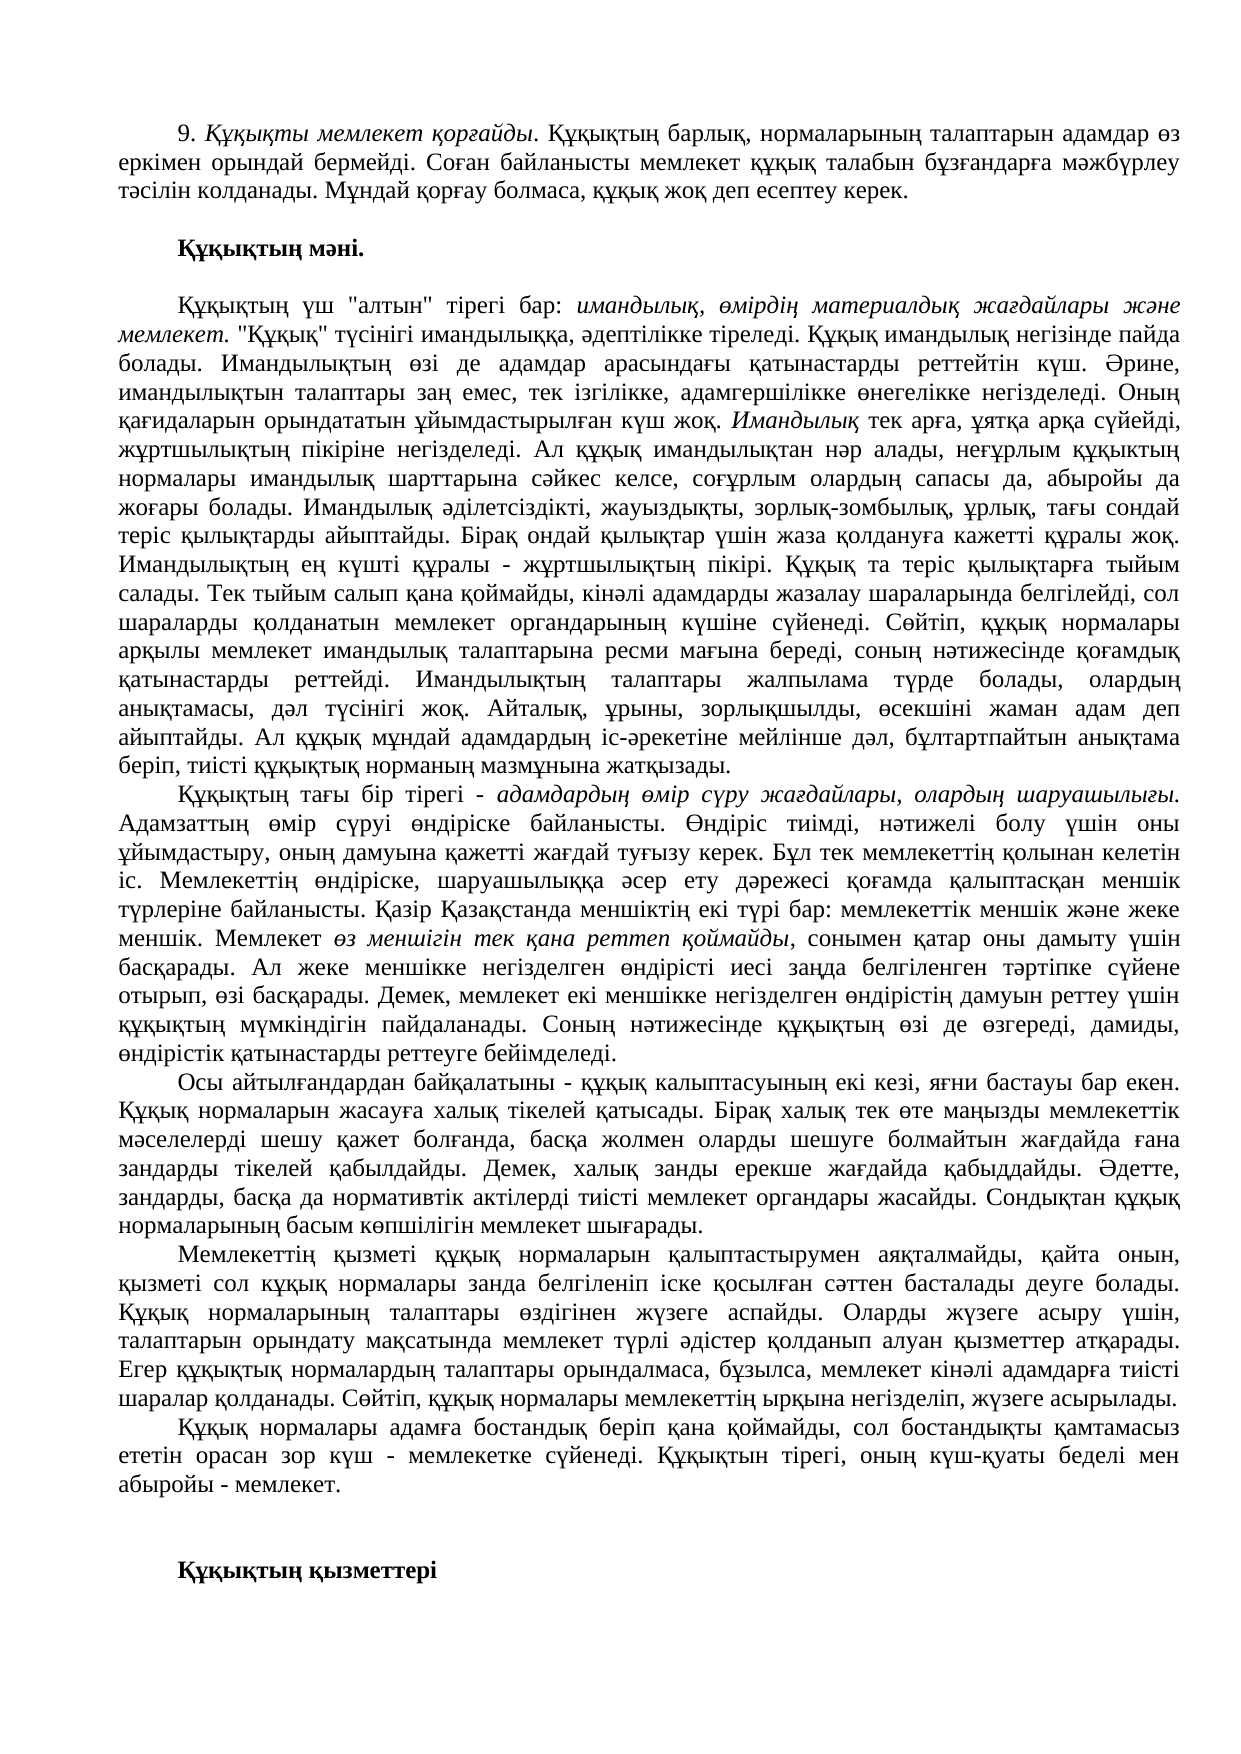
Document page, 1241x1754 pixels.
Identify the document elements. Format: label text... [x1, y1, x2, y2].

text Құқықтың үш "алтын" тірегі бар: имандылық, өмірдің материалдық жағдайлары және мемлекет. "Құқық" түсінігі имандылыққа, әдептілікке тіреледі. Құқық имандылық негізінде пайда болады. Имандылықтың өзі де адамдар арасындағы қатынастарды реттейтін күш. Әрине, имандылықтын талаптары заң емес, тек ізгілікке, адамгершілікке өнегелікке негізделеді. Оның қағидаларын орындататын ұйымдастырылған күш жоқ. Имандылық тек арға, ұятқа арқа сүйейді, жұртшылықтың пікіріне негізделеді. Ал құқық имандылықтан нәр алады, неғұрлым құқыктың нормалары имандылық шарттарына сәйкес келсе, соғұрлым олардың сапасы да, абыройы да жоғары болады. Имандылық әділетсіздікті, жауыздықты, зорлық-зомбылық, ұрлық, тағы сондай теріс қылықтарды айыптайды. Бірақ ондай қылықтар үшін жаза қолдануға кажетті құралы жоқ. Имандылықтың ең күшті құралы - жұртшылықтың пікірі. Құқық та теріс қылықтарға тыйым салады. Тек тыйым салып қана қоймайды, кінәлі адамдарды жазалау шараларында белгілейді, сол шараларды қолданатын мемлекет органдарының күшіне сүйенеді. Сөйтіп, құқық нормалары арқылы мемлекет имандылық талаптарына ресми мағына береді, соның нәтижесінде қоғамдық қатынастарды реттейді. Имандылықтың талаптары жалпылама түрде болады, олардың анықтамасы, дәл түсінігі жоқ. Айталық, ұрыны, зорлықшылды, өсекшіні жаман адам деп айыптайды. Ал құқық мұндай адамдардың іс-әрекетіне мейлінше дәл, бұлтартпайтын анықтама беріп, тиісті құқықтық норманың мазмұнына жатқызады. [118, 291, 1181, 779]
text Осы айтылғандардан байқалатыны - құқық калыптасуының екі кезі, яғни бастауы бар екен. Құқық нормаларын жасауға халық тікелей қатысады. Бірақ халық тек өте маңызды мемлекеттік мәселелерді шешу қажет болғанда, басқа жолмен оларды шешуге болмайтын жағдайда ғана зандарды тікелей қабылдайды. Демек, халық занды ерекше жағдайда қабыддайды. Әдетте, зандарды, басқа да нормативтік актілерді тиісті мемлекет органдары жасайды. Сондықтан құқық нормаларының басым көпшілігін мемлекет шығарады. [118, 1067, 1181, 1239]
text Құқықтың мәні. [118, 233, 1181, 262]
text Құқық нормалары адамға бостандық беріп қана қоймайды, сол бостандықты қамтамасыз ететін орасан зор күш - мемлекетке сүйенеді. Құқықтын тірегі, оның күш-қуаты беделі мен абыройы - мемлекет. [118, 1412, 1181, 1498]
text Мемлекеттің қызметі құқық нормаларын қалыптастырумен аяқталмайды, қайта онын, қызметі сол кұқық нормалары занда белгіленіп іске қосылған сәттен басталады деуге болады. Құқық нормаларының талаптары өздігінен жүзеге аспайды. Оларды жүзеге асыру үшін, талаптарын орындату мақсатында мемлекет түрлі әдістер қолданып алуан қызметтер атқарады. Егер құқықтық нормалардың талаптары орындалмаса, бұзылса, мемлекет кінәлі адамдарға тиісті шаралар қолданады. Сөйтіп, құқық нормалары мемлекеттің ырқына негізделіп, жүзеге асырылады. [118, 1239, 1181, 1412]
text Құқықтың қызметтері [118, 1556, 1181, 1584]
text Құқықтың тағы бір тірегі - адамдардың өмір сүру жағдайлары, олардың шаруашылығы. Адамзаттың өмір сүруі өндіріске байланысты. Өндіріс тиімді, нәтижелі болу үшін оны ұйымдастыру, оның дамуына қажетті жағдай туғызу керек. Бұл тек мемлекеттің қолынан келетін іс. Мемлекеттің өндіріске, шаруашылыққа әсер ету дәрежесі қоғамда қалыптасқан меншік түрлеріне байланысты. Қазір Қазақстанда меншіктің екі түрі бар: мемлекеттік меншік және жеке меншік. Мемлекет өз меншігін тек қана реттеп қоймайды, сонымен қатар оны дамыту үшін басқарады. Ал жеке меншікке негізделген өндірісті иесі заңда белгіленген тәртіпке сүйене отырып, өзі басқарады. Демек, мемлекет екі меншікке негізделген өндірістің дамуын реттеу үшін құқықтың мүмкіндігін пайдаланады. Соның нәтижесінде құқықтың өзі де өзгереді, дамиды, өндірістік қатынастарды реттеуге бейімделеді. [118, 779, 1181, 1067]
text 9. Құқықты мемлекет қорғайды. Құқықтың барлық, нормаларының талаптарын адамдар өз еркімен орындай бермейді. Соған байланысты мемлекет құқық талабын бұзғандарға мәжбүрлеу тәсілін колданады. Мұндай қорғау болмаса, құқық жоқ деп есептеу керек. [118, 118, 1181, 204]
